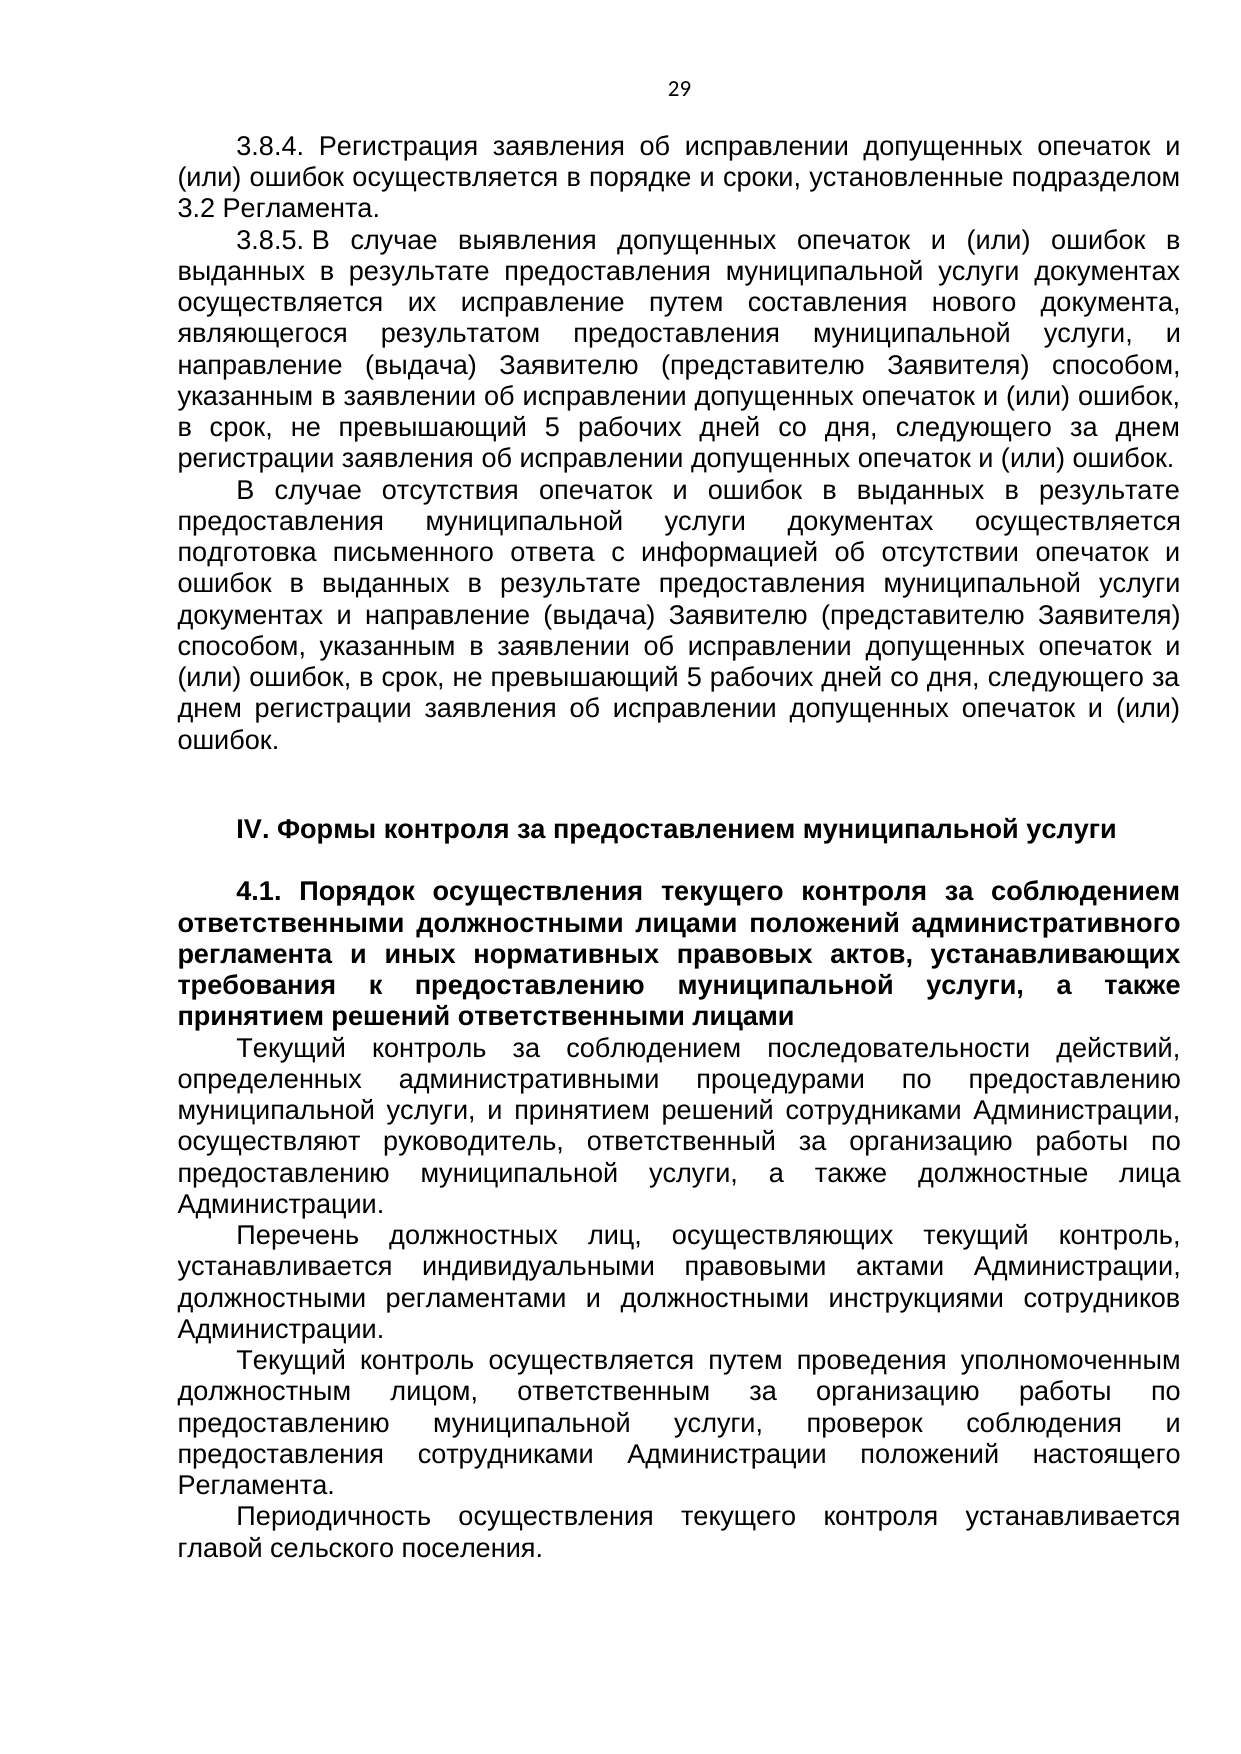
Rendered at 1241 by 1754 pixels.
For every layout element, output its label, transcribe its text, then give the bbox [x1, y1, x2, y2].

text Текущий контроль за соблюдением последовательности действий, определенных административными процедурами по предоставлению муниципальной услуги, и принятием решений сотрудниками Администрации, осуществляют руководитель, ответственный за организацию работы по предоставлению муниципальной услуги, а также должностные лица Администрации. [177, 1032, 1181, 1219]
text Текущий контроль осуществляется путем проведения уполномоченным должностным лицом, ответственным за организацию работы по предоставлению муниципальной услуги, проверок соблюдения и предоставления сотрудниками Администрации положений настоящего Регламента. [177, 1344, 1181, 1500]
text 4.1. Порядок осуществления текущего контроля за соблюдением ответственными должностными лицами положений административного регламента и иных нормативных правовых актов, устанавливающих требования к предоставлению муниципальной услуги, а также принятием решений ответственными лицами [177, 875, 1181, 1032]
text IV. Формы контроля за предоставлением муниципальной услуги [177, 813, 1181, 844]
text Перечень должностных лиц, осуществляющих текущий контроль, устанавливается индивидуальными правовыми актами Администрации, должностными регламентами и должностными инструкциями сотрудников Администрации. [177, 1219, 1181, 1344]
text 3.8.4. Регистрация заявления об исправлении допущенных опечаток и (или) ошибок осуществляется в порядке и сроки, установленные подразделом 3.2 Регламента. [177, 130, 1181, 224]
text 3.8.5. В случае выявления допущенных опечаток и (или) ошибок в выданных в результате предоставления муниципальной услуги документах осуществляется их исправление путем составления нового документа, являющегося результатом предоставления муниципальной услуги, и направление (выдача) Заявителю (представителю Заявителя) способом, указанным в заявлении об исправлении допущенных опечаток и (или) ошибок, в срок, не превышающий 5 рабочих дней со дня, следующего за днем регистрации заявления об исправлении допущенных опечаток и (или) ошибок. [177, 224, 1181, 474]
text Периодичность осуществления текущего контроля устанавливается главой сельского поселения. [177, 1500, 1181, 1563]
text В случае отсутствия опечаток и ошибок в выданных в результате предоставления муниципальной услуги документах осуществляется подготовка письменного ответа с информацией об отсутствии опечаток и ошибок в выданных в результате предоставления муниципальной услуги документах и направление (выдача) Заявителю (представителю Заявителя) способом, указанным в заявлении об исправлении допущенных опечаток и (или) ошибок, в срок, не превышающий 5 рабочих дней со дня, следующего за днем регистрации заявления об исправлении допущенных опечаток и (или) ошибок. [177, 474, 1181, 755]
